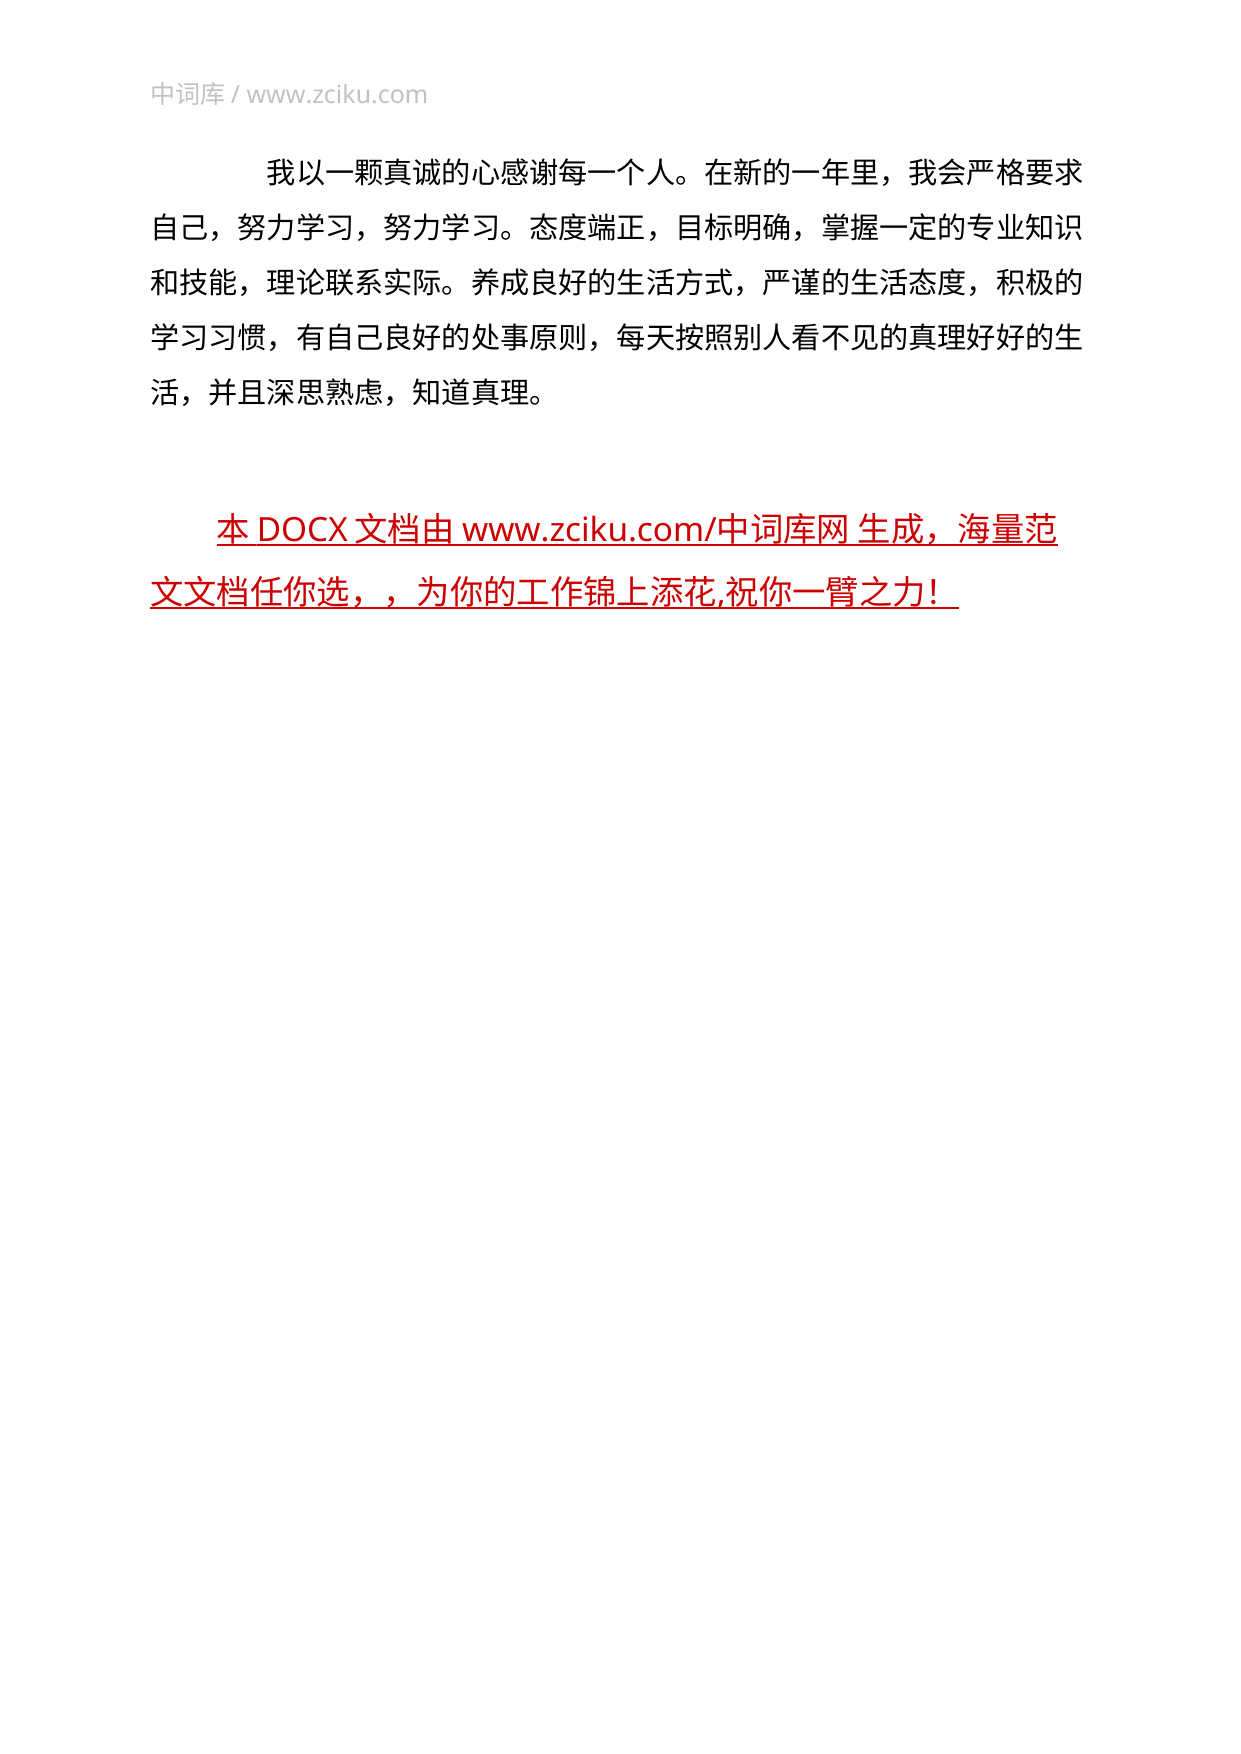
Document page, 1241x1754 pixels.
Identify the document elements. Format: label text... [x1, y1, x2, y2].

text 我以一颗真诚的心感谢每一个人。在新的一年里，我会严格要求自己，努力学习，努力学习。态度端正，目标明确，掌握一定的专业知识和技能，理论联系实际。养成良好的生活方式，严谨的生活态度，积极的学习习惯，有自己良好的处事原则，每天按照别人看不见的真理好好的生活，并且深思熟虑，知道真理。 [150, 150, 1090, 412]
text 本DOCX文档由 www.zciku.com/中词库网 生成，海量范文文档任你选，，为你的工作锦上添花,祝你一臂之力！ [150, 503, 1090, 614]
